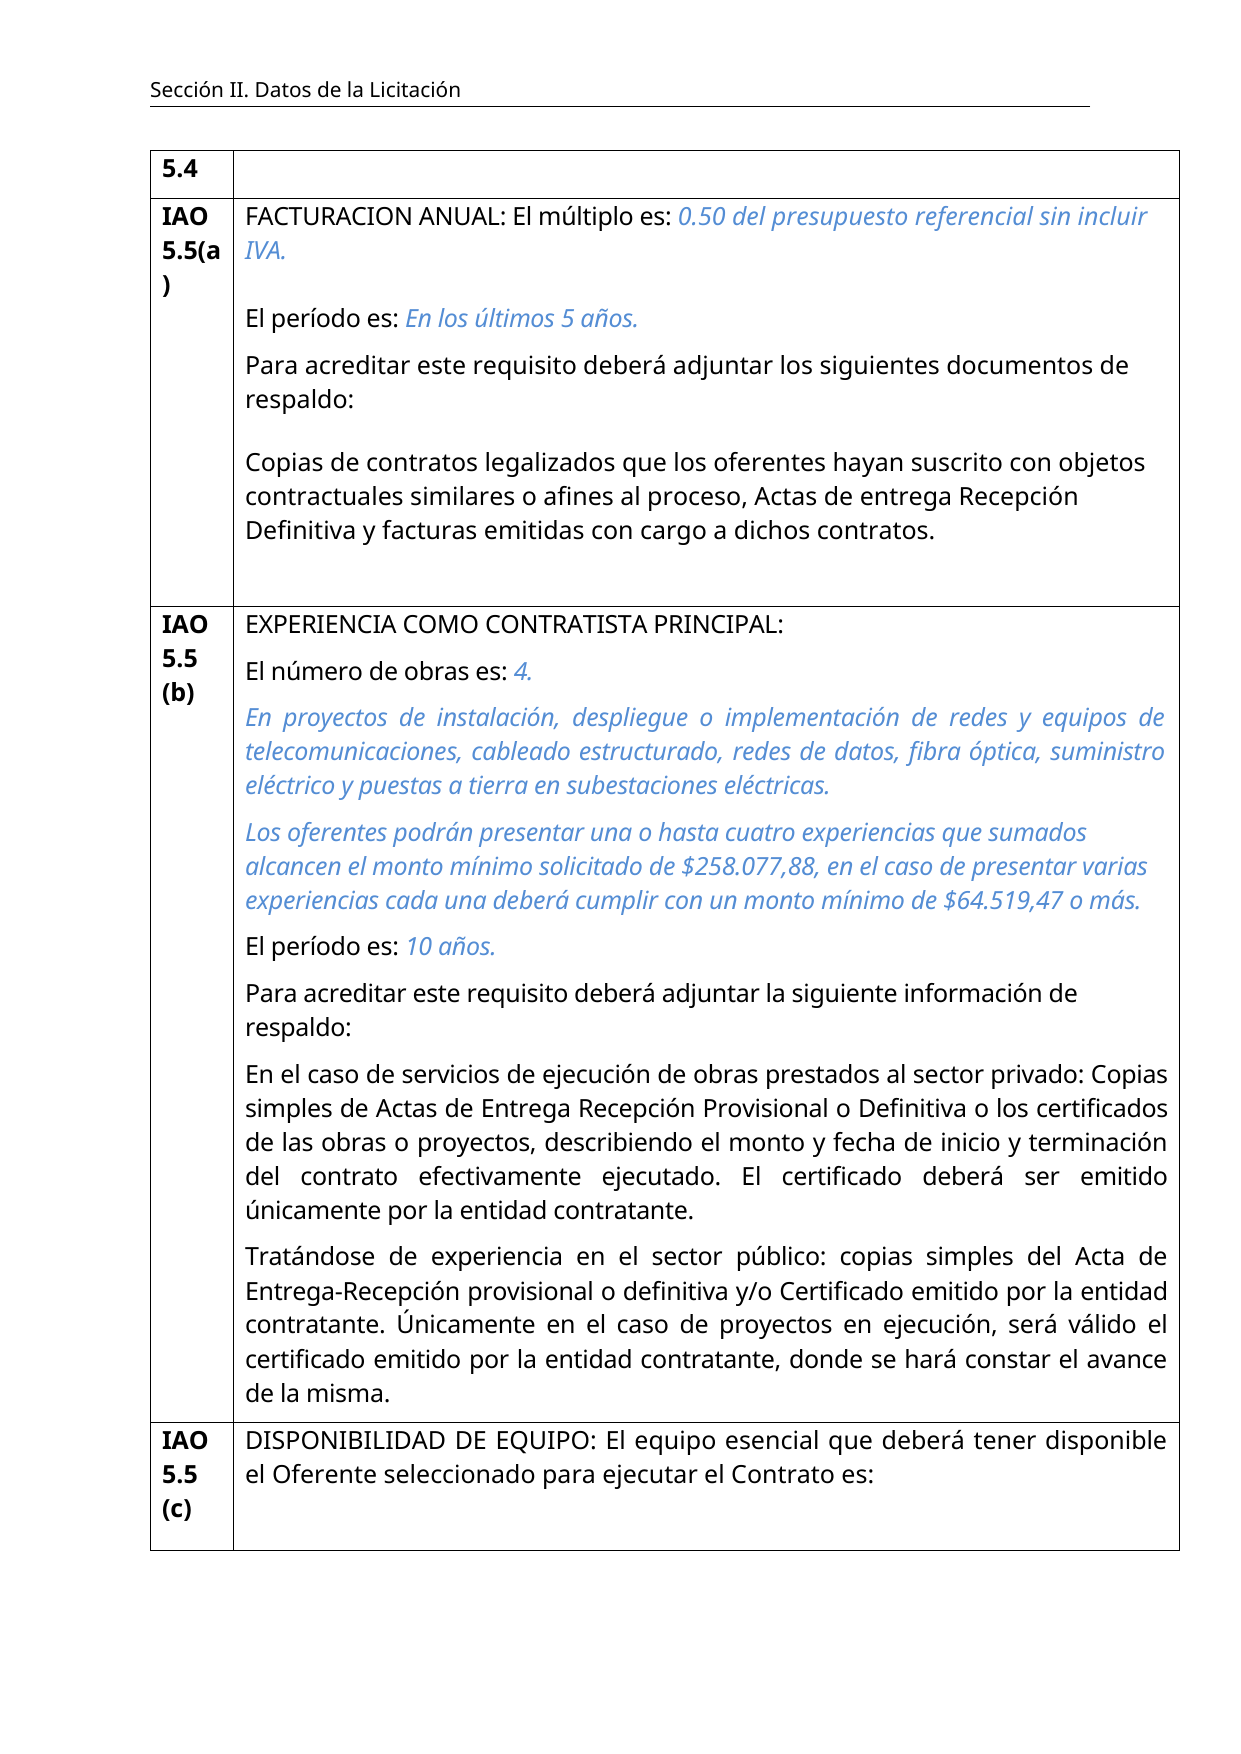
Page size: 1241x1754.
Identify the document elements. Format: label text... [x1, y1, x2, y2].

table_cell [234, 1423, 1179, 1550]
table_cell IAO 5.4 [151, 151, 233, 198]
table_cell IAO 5.5 (b) [151, 607, 233, 1422]
table_cell FACTURACION ANUAL: El múltiplo es: 0.50 del presupuesto referencial sin incluir IVA. El período es: En los últimos 5 años. Para acreditar este requisito deberá adjuntar los siguientes documentos de respaldo: Copias de contratos legalizados que los oferentes hayan suscrito con objetos contractuales similares o afines al proceso, Actas de entrega Recepción Definitiva y facturas emitidas con cargo a dichos contratos. [234, 199, 1179, 606]
table_cell IAO 5.5(a) [151, 199, 233, 606]
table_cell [234, 151, 1179, 198]
table_cell EXPERIENCIA COMO CONTRATISTA PRINCIPAL: El número de obras es: 4. En proyectos de instalación, despliegue o implementación de redes y equipos de telecomunicaciones, cableado estructurado, redes de datos, fibra óptica, suministro eléctrico y puestas a tierra en subestaciones eléctricas. Los oferentes podrán presentar una o hasta cuatro experiencias que sumados alcancen el monto mínimo solicitado de $258.077,88, en el caso de presentar varias experiencias cada una deberá cumplir con un monto mínimo de $64.519,47 o más. El período es: 10 años. Para acreditar este requisito deberá adjuntar la siguiente información de respaldo: En el caso de servicios de ejecución de obras prestados al sector privado: Copias simples de Actas de Entrega Recepción Provisional o Definitiva o los certificados de las obras o proyectos, describiendo el monto y fecha de inicio y terminación del contrato efectivamente ejecutado. El certificado deberá ser emitido únicamente por la entidad contratante. Tratándose de experiencia en el sector público: copias simples del Acta de Entrega-Recepción provisional o definitiva y/o Certificado emitido por la entidad contratante. Únicamente en el caso de proyectos en ejecución, será válido el certificado emitido por la entidad contratante, donde se hará constar el avance de la misma. [234, 607, 1179, 1422]
table_cell IAO 5.5 (c) [151, 1423, 233, 1550]
